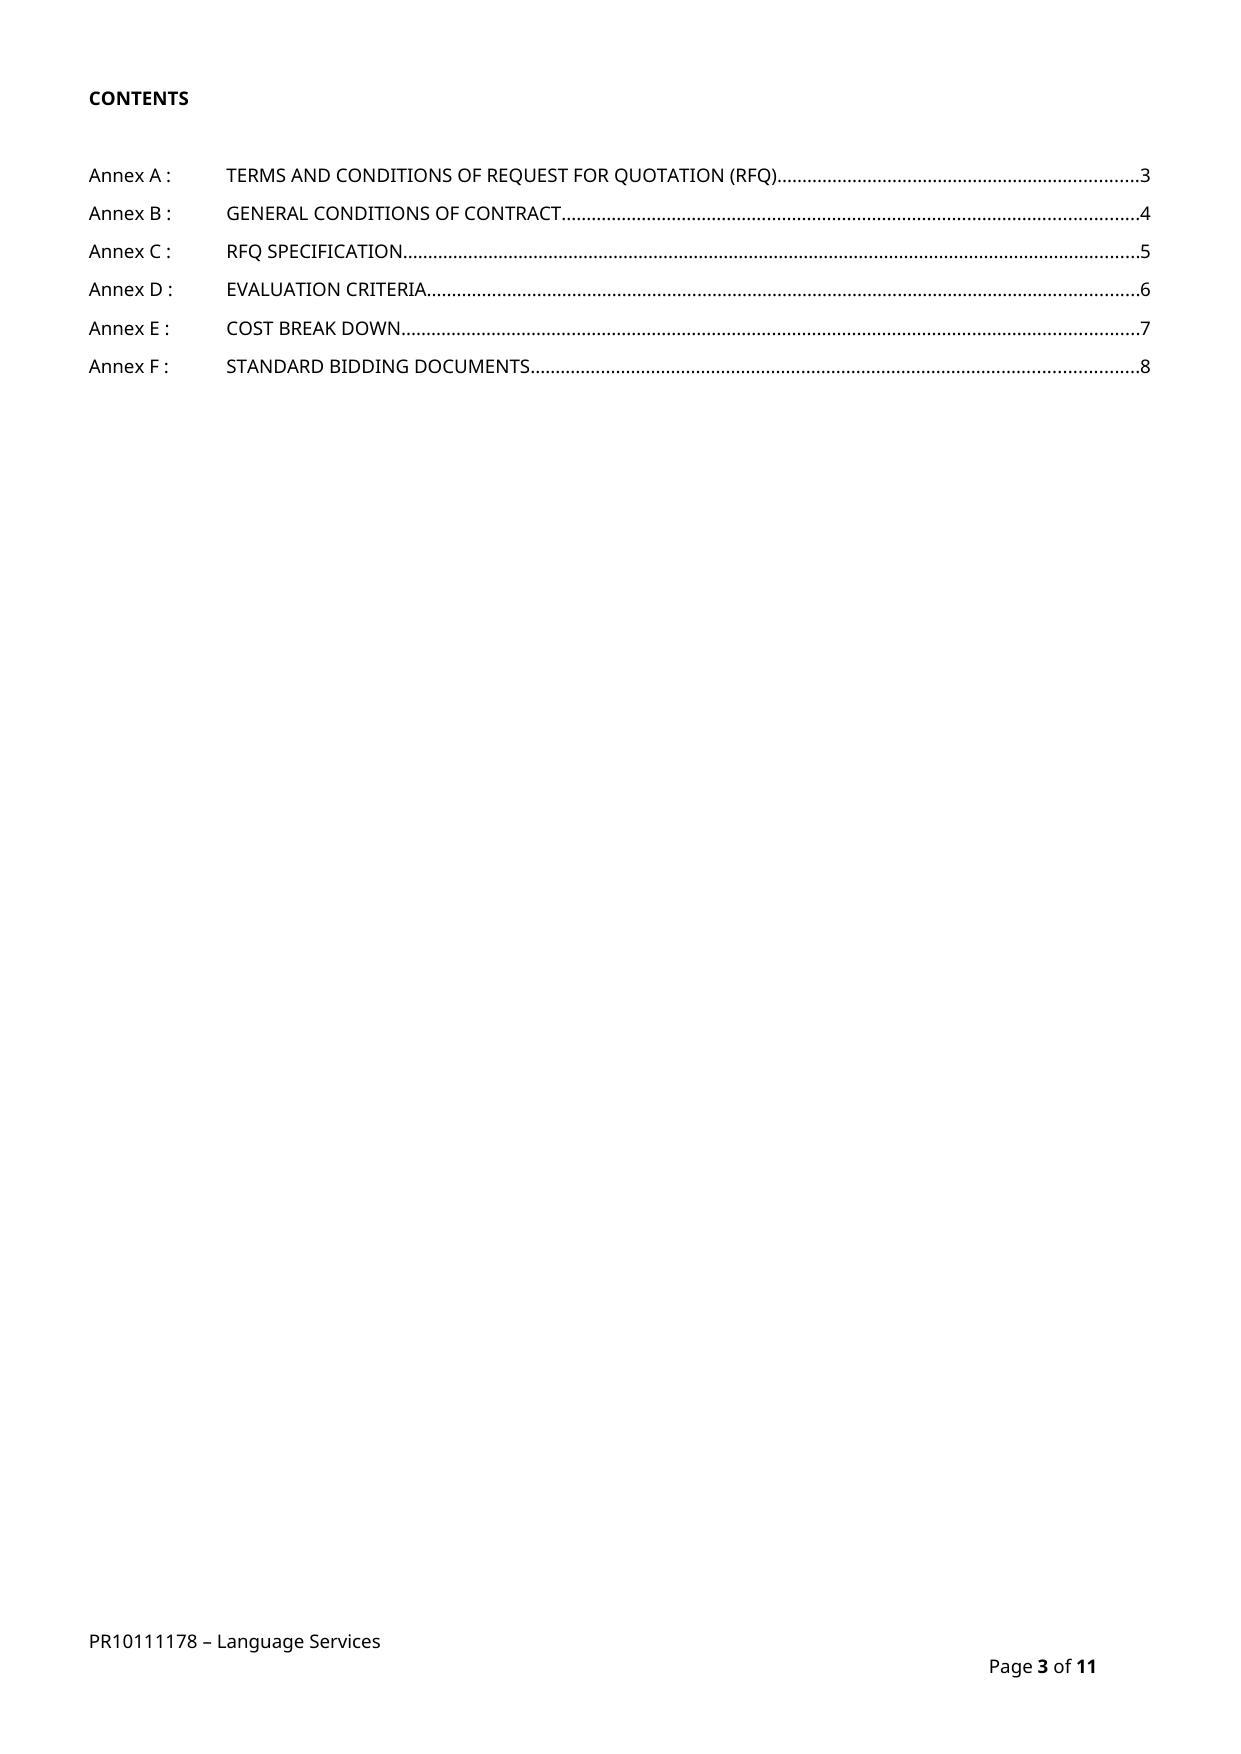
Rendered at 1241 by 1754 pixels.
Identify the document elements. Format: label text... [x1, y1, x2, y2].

text Annex C : RFQ SPECIFICATION 5 [89, 238, 1166, 264]
text Annex E : COST BREAK DOWN 7 [89, 315, 1166, 340]
text Annex F : STANDARD BIDDING DOCUMENTS 8 [89, 353, 1166, 379]
text Annex A : TERMS AND CONDITIONS OF REQUEST FOR QUOTATION (RFQ) 3 [89, 162, 1166, 187]
text Annex D : EVALUATION CRITERIA 6 [89, 277, 1166, 302]
text CONTENTS [89, 86, 1166, 111]
text Annex B : GENERAL CONDITIONS OF CONTRACT 4 [89, 200, 1166, 226]
